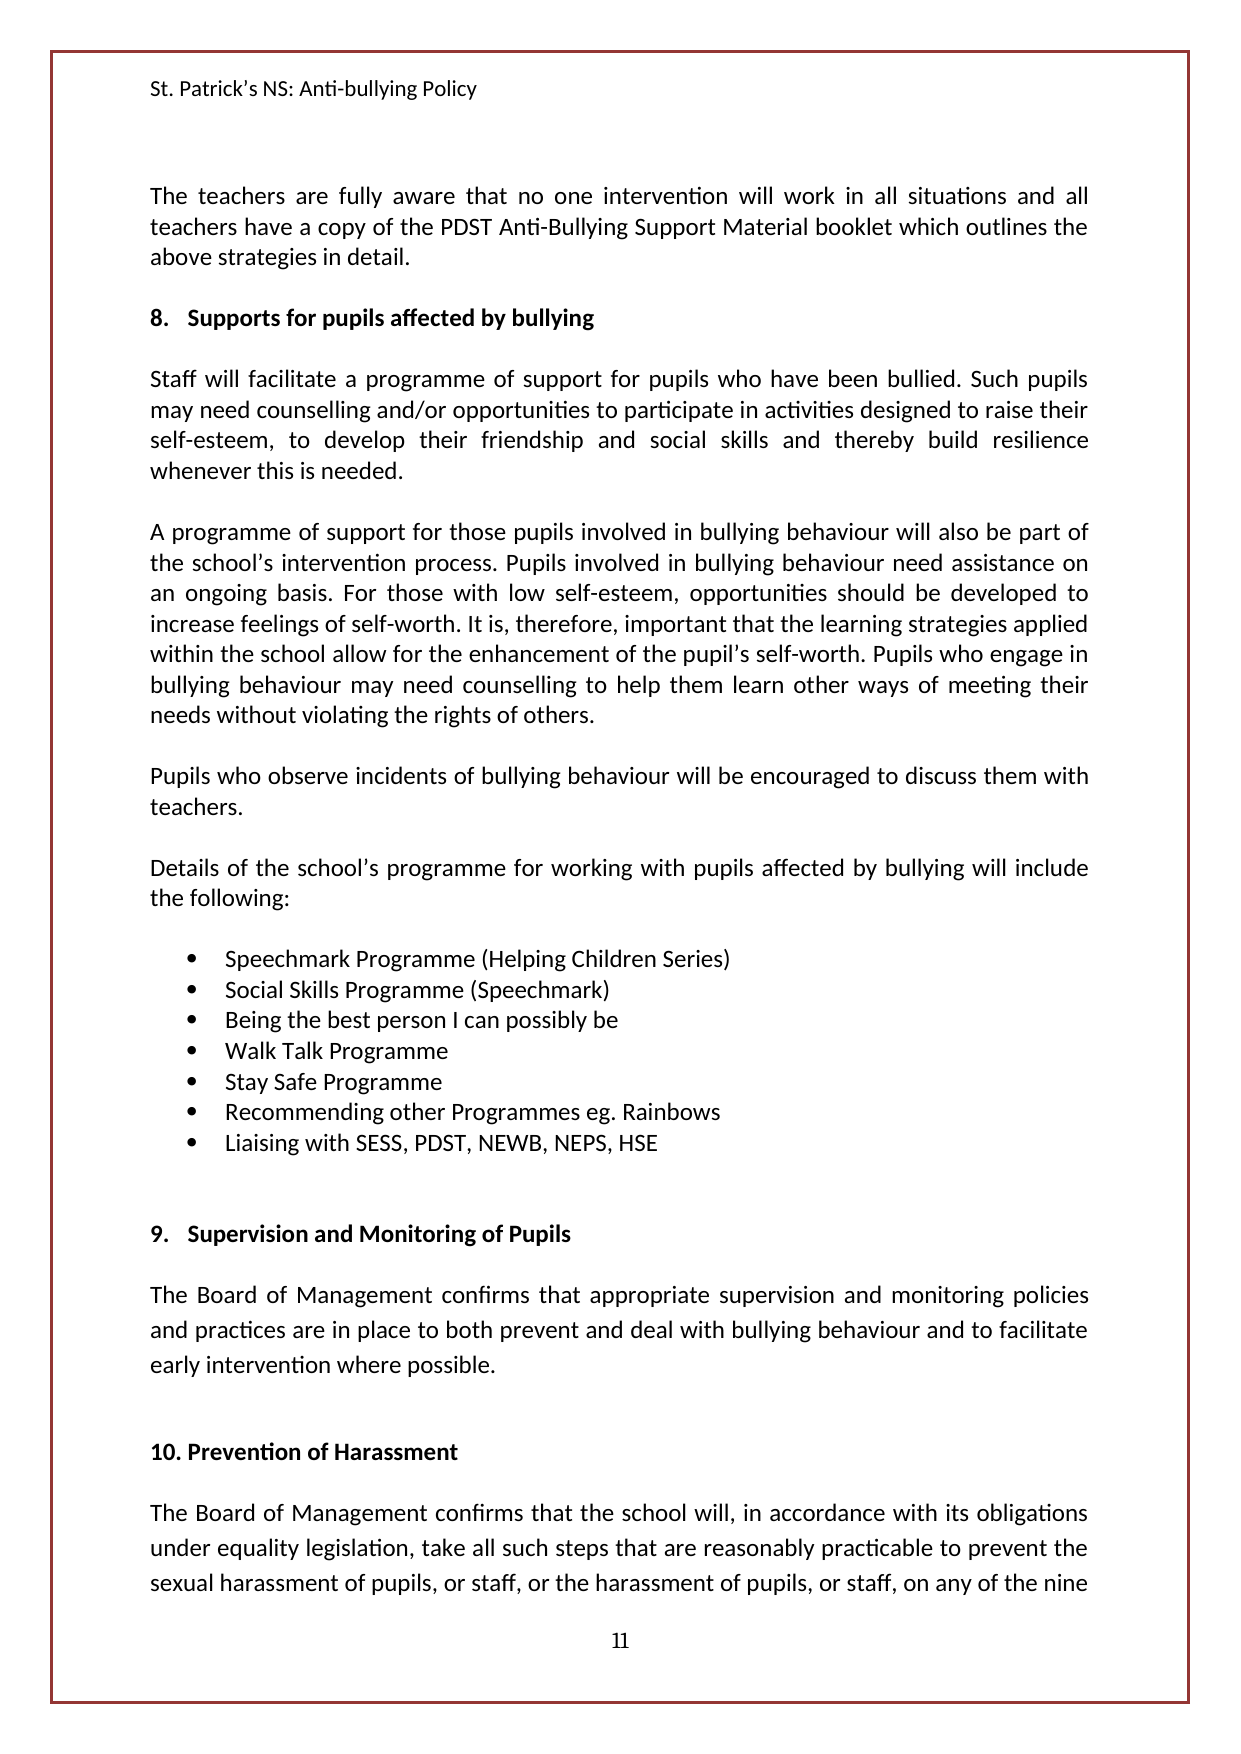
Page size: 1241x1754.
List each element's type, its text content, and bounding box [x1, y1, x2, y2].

list Supervision and Monitoring of Pupils [150, 1218, 1090, 1249]
list Supports for pupils affected by bullying [150, 303, 1090, 333]
text Details of the school’s programme for working with pupils affected by bullying will include the following: [150, 852, 1090, 913]
list Social Skills Programme (Speechmark) [187, 974, 1090, 1004]
list Being the best person I can possibly be [187, 1004, 1090, 1035]
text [150, 1497, 1090, 1597]
text The teachers are fully aware that no one intervention will work in all situations and all teachers have a copy of the PDST Anti-Bullying Support Material booklet which outlines the above strategies in detail. [150, 181, 1090, 272]
list Stay Safe Programme [187, 1066, 1090, 1096]
list Recommending other Programmes eg. Rainbows [187, 1096, 1090, 1127]
list Liaising with SESS, PDST, NEWB, NEPS, HSE [187, 1127, 1090, 1157]
text Staff will facilitate a programme of support for pupils who have been bullied. Such pupils may need counselling and/or opportunities to participate in activities designed to raise their self-esteem, to develop their friendship and social skills and thereby build resilience whenever this is needed. [150, 364, 1090, 486]
text A programme of support for those pupils involved in bullying behaviour will also be part of the school’s intervention process. Pupils involved in bullying behaviour need assistance on an ongoing basis. For those with low self-esteem, opportunities should be developed to increase feelings of self-worth. It is, therefore, important that the learning strategies applied within the school allow for the enhancement of the pupil’s self-worth. Pupils who engage in bullying behaviour may need counselling to help them learn other ways of meeting their needs without violating the rights of others. [150, 516, 1090, 730]
list Prevention of Harassment [150, 1436, 1090, 1466]
text Pupils who observe incidents of bullying behaviour will be encouraged to discuss them with teachers. [150, 760, 1090, 821]
list Walk Talk Programme [187, 1035, 1090, 1066]
list Speechmark Programme (Helping Children Series) [187, 943, 1090, 974]
text The Board of Management confirms that appropriate supervision and monitoring policies and practices are in place to both prevent and deal with bullying behaviour and to facilitate early intervention where possible. [150, 1279, 1090, 1380]
